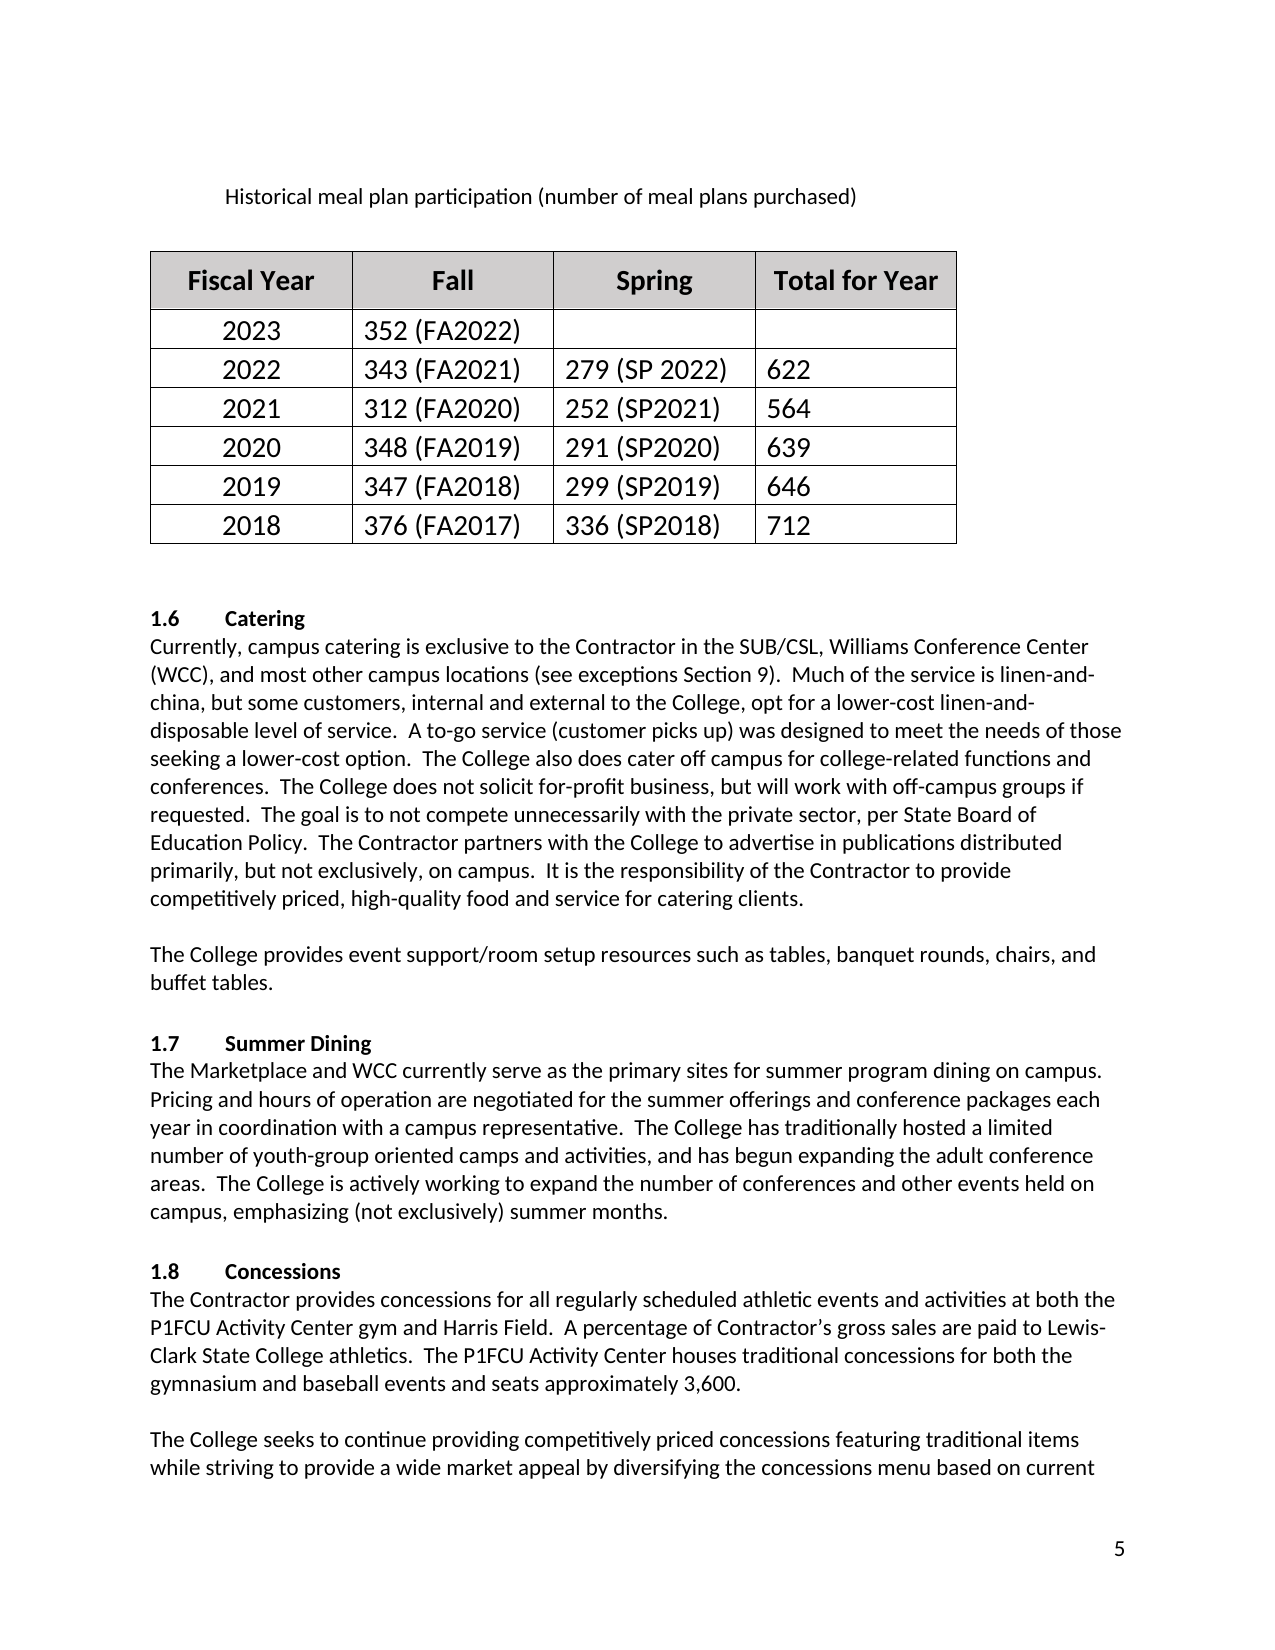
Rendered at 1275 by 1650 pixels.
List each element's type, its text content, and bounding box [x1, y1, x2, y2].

subtitle Catering [150, 604, 1125, 632]
table_header Spring [554, 252, 755, 308]
table_cell 348 (FA2019) [353, 427, 553, 465]
table_cell 312 (FA2020) [353, 388, 553, 426]
table_cell 2022 [151, 349, 352, 387]
table_cell 376 (FA2017) [353, 505, 553, 543]
table_cell 646 [756, 466, 956, 504]
table_cell 336 (SP2018) [554, 505, 755, 543]
table_header Fall [353, 252, 553, 308]
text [150, 1425, 1125, 1481]
table_cell 2018 [151, 505, 352, 543]
table_cell 252 (SP2021) [554, 388, 755, 426]
table_cell 622 [756, 349, 956, 387]
table_cell 712 [756, 505, 956, 543]
table_cell 2023 [151, 310, 352, 348]
text Currently, campus catering is exclusive to the Contractor in the SUB/CSL, Williams Conference Center (WCC), and most other campus locations (see exceptions Section 9). Much of the service is linen-and-china, but some customers, internal and external to the College, opt for a lower-cost linen-and-disposable level of service. A to-go service (customer picks up) was designed to meet the needs of those seeking a lower-cost option. The College also does cater off campus for college-related functions and conferences. The College does not solicit for-profit business, but will work with off-campus groups if requested. The goal is to not compete unnecessarily with the private sector, per State Board of Education Policy. The Contractor partners with the College to advertise in publications distributed primarily, but not exclusively, on campus. It is the responsibility of the Contractor to provide competitively priced, high-quality food and service for catering clients. [150, 632, 1125, 912]
table_cell 343 (FA2021) [353, 349, 553, 387]
table_cell 299 (SP2019) [554, 466, 755, 504]
table_cell [554, 310, 755, 348]
table_cell [756, 310, 956, 348]
table_cell 352 (FA2022) [353, 310, 553, 348]
table_header Total for Year [756, 252, 956, 308]
text The Marketplace and WCC currently serve as the primary sites for summer program dining on campus. Pricing and hours of operation are negotiated for the summer offerings and conference packages each year in coordination with a campus representative. The College has traditionally hosted a limited number of youth-group oriented camps and activities, and has begun expanding the adult conference areas. The College is actively working to expand the number of conferences and other events held on campus, emphasizing (not exclusively) summer months. [150, 1057, 1125, 1225]
table_cell 291 (SP2020) [554, 427, 755, 465]
subtitle Concessions [150, 1257, 1125, 1285]
table_cell 347 (FA2018) [353, 466, 553, 504]
text The Contractor provides concessions for all regularly scheduled athletic events and activities at both the P1FCU Activity Center gym and Harris Field. A percentage of Contractor’s gross sales are paid to Lewis-Clark State College athletics. The P1FCU Activity Center houses traditional concessions for both the gymnasium and baseball events and seats approximately 3,600. [150, 1285, 1125, 1397]
table_cell 279 (SP 2022) [554, 349, 755, 387]
table_header Fiscal Year [151, 252, 352, 308]
table_cell 2019 [151, 466, 352, 504]
subtitle Summer Dining [150, 1029, 1125, 1057]
table_cell 564 [756, 388, 956, 426]
table_cell 2020 [151, 427, 352, 465]
table_cell 639 [756, 427, 956, 465]
subtitle Historical meal plan participation (number of meal plans purchased) [225, 182, 1125, 210]
table_cell 2021 [151, 388, 352, 426]
text The College provides event support/room setup resources such as tables, banquet rounds, chairs, and buffet tables. [150, 940, 1125, 996]
